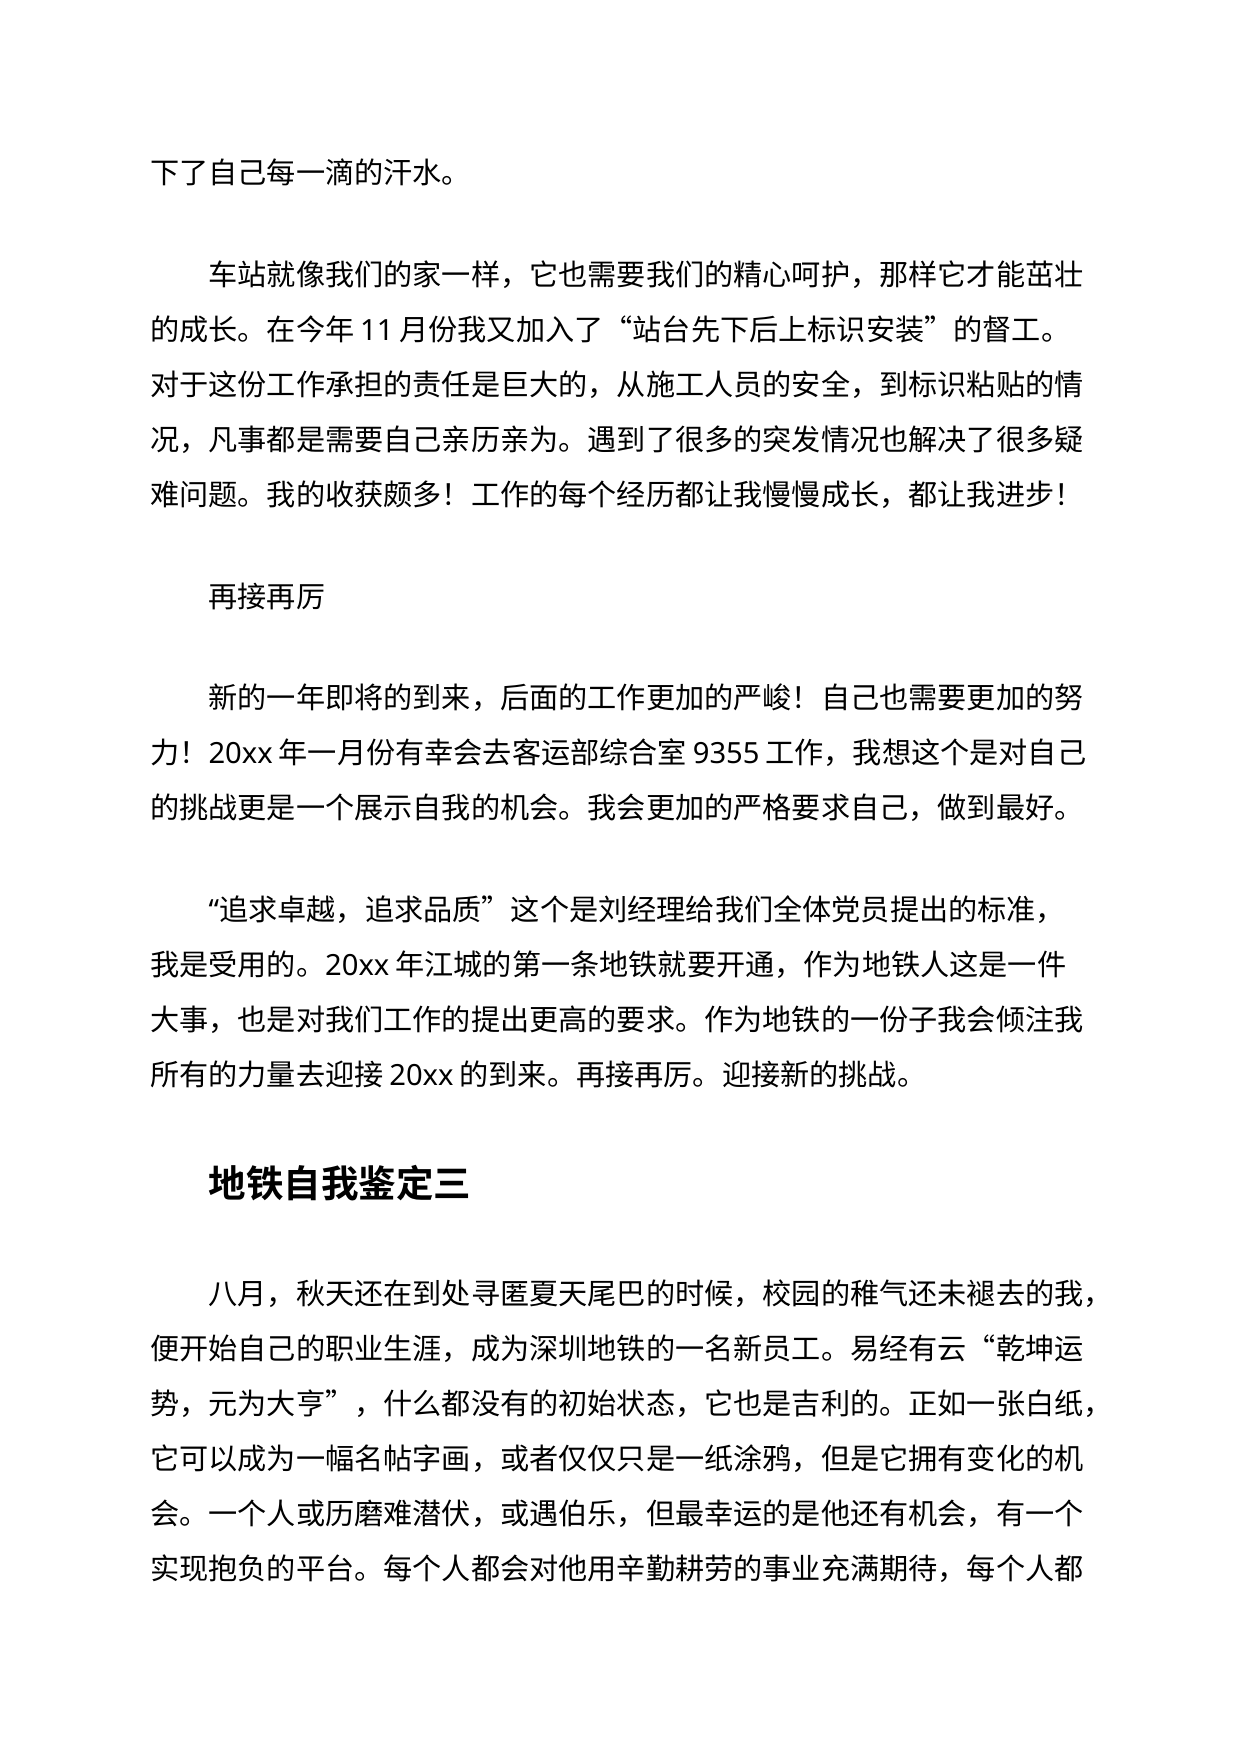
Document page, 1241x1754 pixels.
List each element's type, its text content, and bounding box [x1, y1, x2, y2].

text 地铁自我鉴定三 [150, 1153, 1090, 1208]
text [150, 150, 1090, 192]
text “追求卓越，追求品质”这个是刘经理给我们全体党员提出的标准，我是受用的。20xx年江城的第一条地铁就要开通，作为地铁人这是一件大事，也是对我们工作的提出更高的要求。作为地铁的一份子我会倾注我所有的力量去迎接20xx的到来。再接再厉。迎接新的挑战。 [150, 887, 1090, 1094]
text 新的一年即将的到来，后面的工作更加的严峻！自己也需要更加的努力！20xx年一月份有幸会去客运部综合室9355工作，我想这个是对自己的挑战更是一个展示自我的机会。我会更加的严格要求自己，做到最好。 [150, 675, 1090, 827]
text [150, 1271, 1090, 1588]
text 车站就像我们的家一样，它也需要我们的精心呵护，那样它才能茁壮的成长。在今年11月份我又加入了“站台先下后上标识安装”的督工。对于这份工作承担的责任是巨大的，从施工人员的安全，到标识粘贴的情况，凡事都是需要自己亲历亲为。遇到了很多的突发情况也解决了很多疑难问题。我的收获颇多！工作的每个经历都让我慢慢成长，都让我进步！ [150, 252, 1090, 514]
text 再接再厉 [150, 573, 1090, 616]
